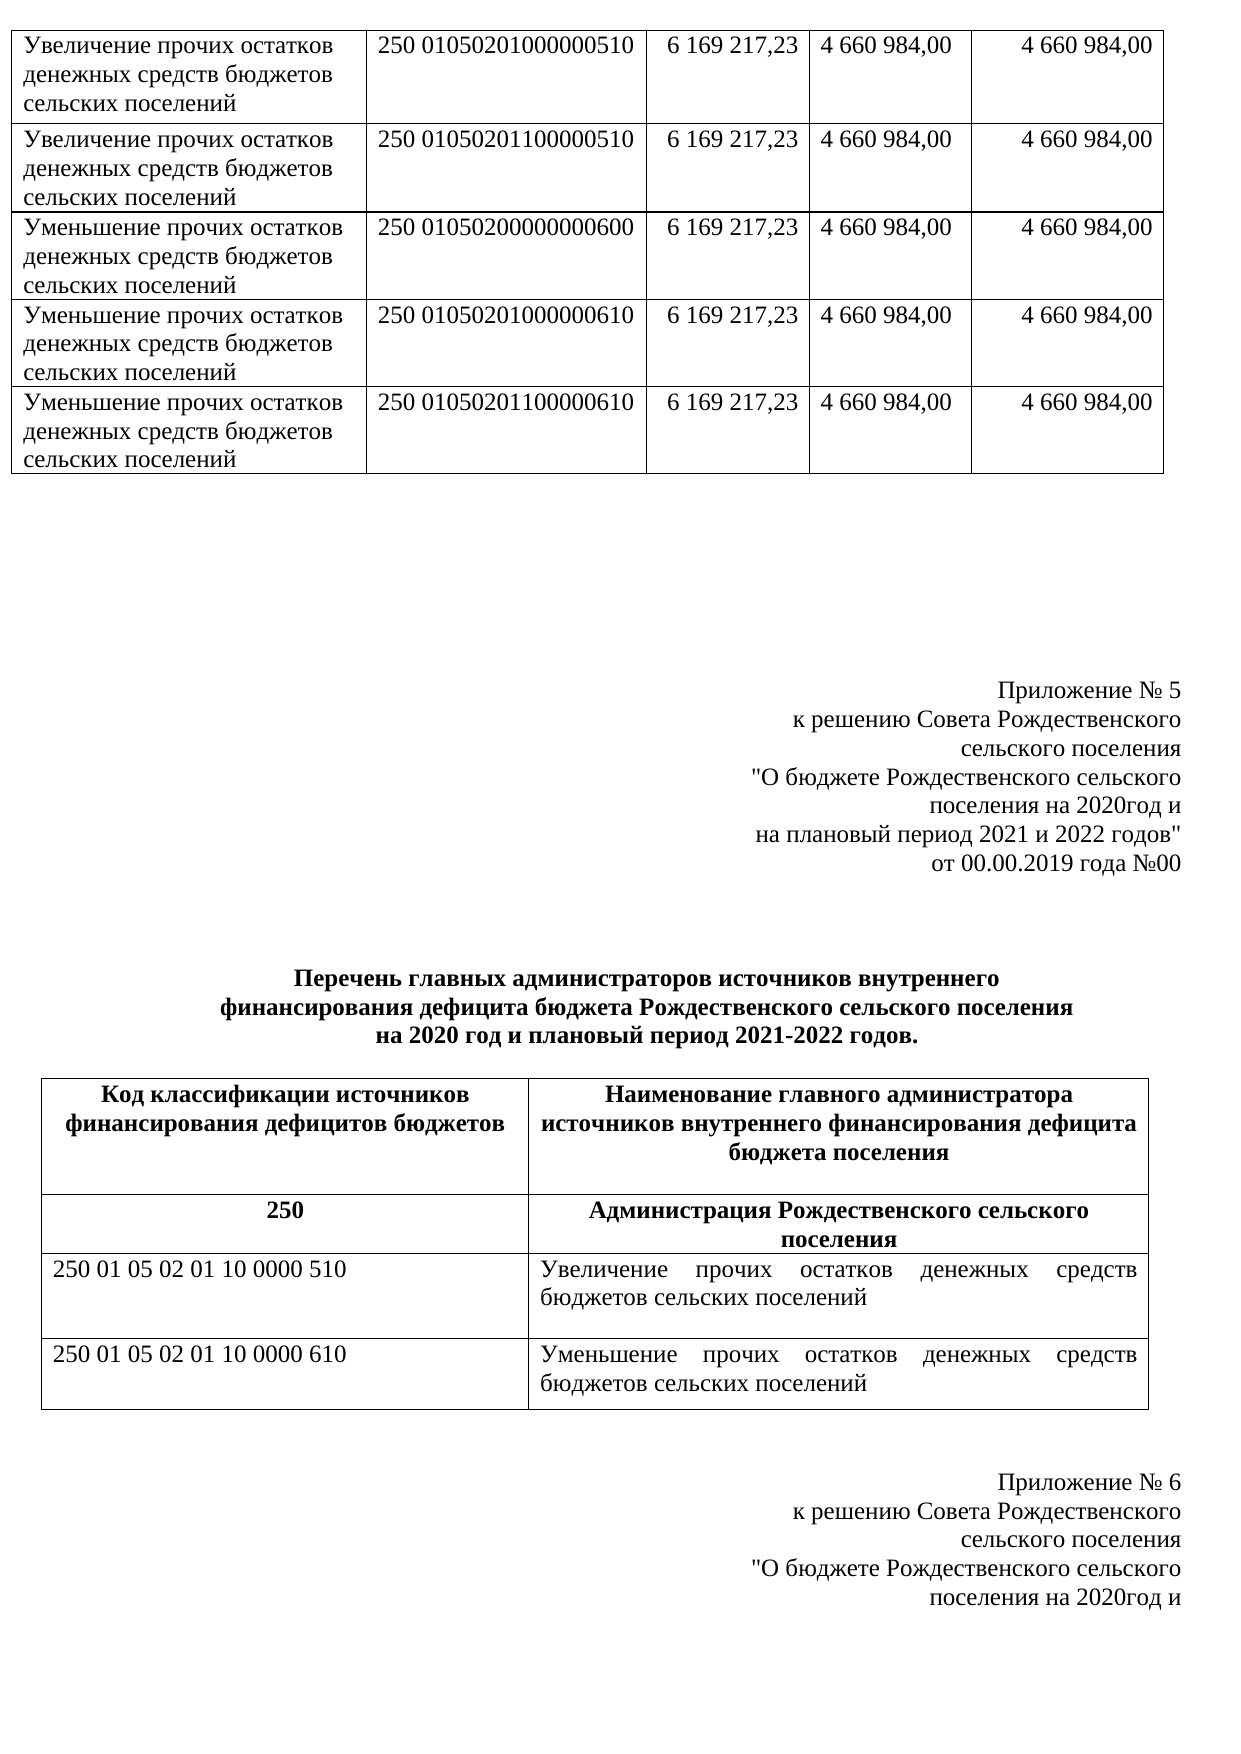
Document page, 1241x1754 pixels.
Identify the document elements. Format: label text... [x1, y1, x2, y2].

table_cell Администрация Рождественского сельского поселения [529, 1195, 1148, 1253]
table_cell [12, 213, 366, 299]
text "О бюджете Рождественского сельского [112, 1553, 1181, 1582]
text на плановый период 2021 и 2022 годов" [112, 819, 1181, 848]
text финансирования дефицита бюджета Рождественского сельского поселения [112, 992, 1181, 1021]
text к решению Совета Рождественского [112, 704, 1181, 733]
text поселения на 2020год и [112, 1582, 1181, 1611]
text Приложение № 5 [112, 676, 1181, 704]
table_cell 250 01050201100000510 [367, 124, 646, 211]
table_cell 4 660 984,00 [972, 387, 1163, 473]
table_cell 250 01 05 02 01 10 0000 510 [42, 1254, 528, 1338]
table_cell 6 169 217,23 [647, 387, 809, 473]
text к решению Совета Рождественского [112, 1496, 1181, 1524]
table_cell 4 660 984,00 [972, 124, 1163, 211]
table_cell 6 169 217,23 [647, 213, 809, 299]
text Перечень главных администраторов источников внутреннего [112, 963, 1181, 992]
text "О бюджете Рождественского сельского [112, 762, 1181, 791]
table_cell 4 660 984,00 [810, 31, 971, 123]
table_cell 4 660 984,00 [810, 124, 971, 211]
table_cell Увеличение прочих остатков денежных средств бюджетов сельских поселений [529, 1254, 1148, 1338]
table_cell Уменьшение прочих остатков денежных средств бюджетов сельских поселений [529, 1339, 1148, 1408]
table_cell 4 660 984,00 [810, 300, 971, 386]
text сельского поселения [112, 733, 1181, 762]
table_cell 4 660 984,00 [972, 213, 1163, 299]
table_cell Уменьшение прочих остатков денежных средств бюджетов сельских поселений [12, 387, 366, 473]
table_cell 6 169 217,23 [647, 124, 809, 211]
text от 00.00.2019 года №00 [112, 848, 1181, 877]
table_cell 4 660 984,00 [810, 213, 971, 299]
table_cell 250 01050201100000610 [367, 387, 646, 473]
text поселения на 2020год и [112, 791, 1181, 819]
table_cell 250 [42, 1195, 528, 1253]
table_cell 4 660 984,00 [972, 300, 1163, 386]
table_cell Уменьшение прочих остатков денежных средств бюджетов сельских поселений [12, 300, 366, 386]
text сельского поселения [112, 1524, 1181, 1553]
text Приложение № 6 [112, 1467, 1181, 1496]
table_cell 6 169 217,23 [647, 31, 809, 123]
table_cell 250 01050201000000510 [367, 31, 646, 123]
table_cell 250 01 05 02 01 10 0000 610 [42, 1339, 528, 1408]
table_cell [12, 124, 366, 211]
text на 2020 год и плановый период 2021-2022 годов. [112, 1021, 1181, 1049]
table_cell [12, 31, 366, 123]
table_cell 6 169 217,23 [647, 300, 809, 386]
table_header Наименование главного администратора источников внутреннего финансирования дефицита бюджета поселения [529, 1079, 1148, 1194]
table_cell 250 01050200000000600 [367, 213, 646, 299]
table_cell 4 660 984,00 [810, 387, 971, 473]
table_cell 250 01050201000000610 [367, 300, 646, 386]
table_cell 4 660 984,00 [972, 31, 1163, 123]
table_header Код классификации источников финансирования дефицитов бюджетов [42, 1079, 528, 1194]
